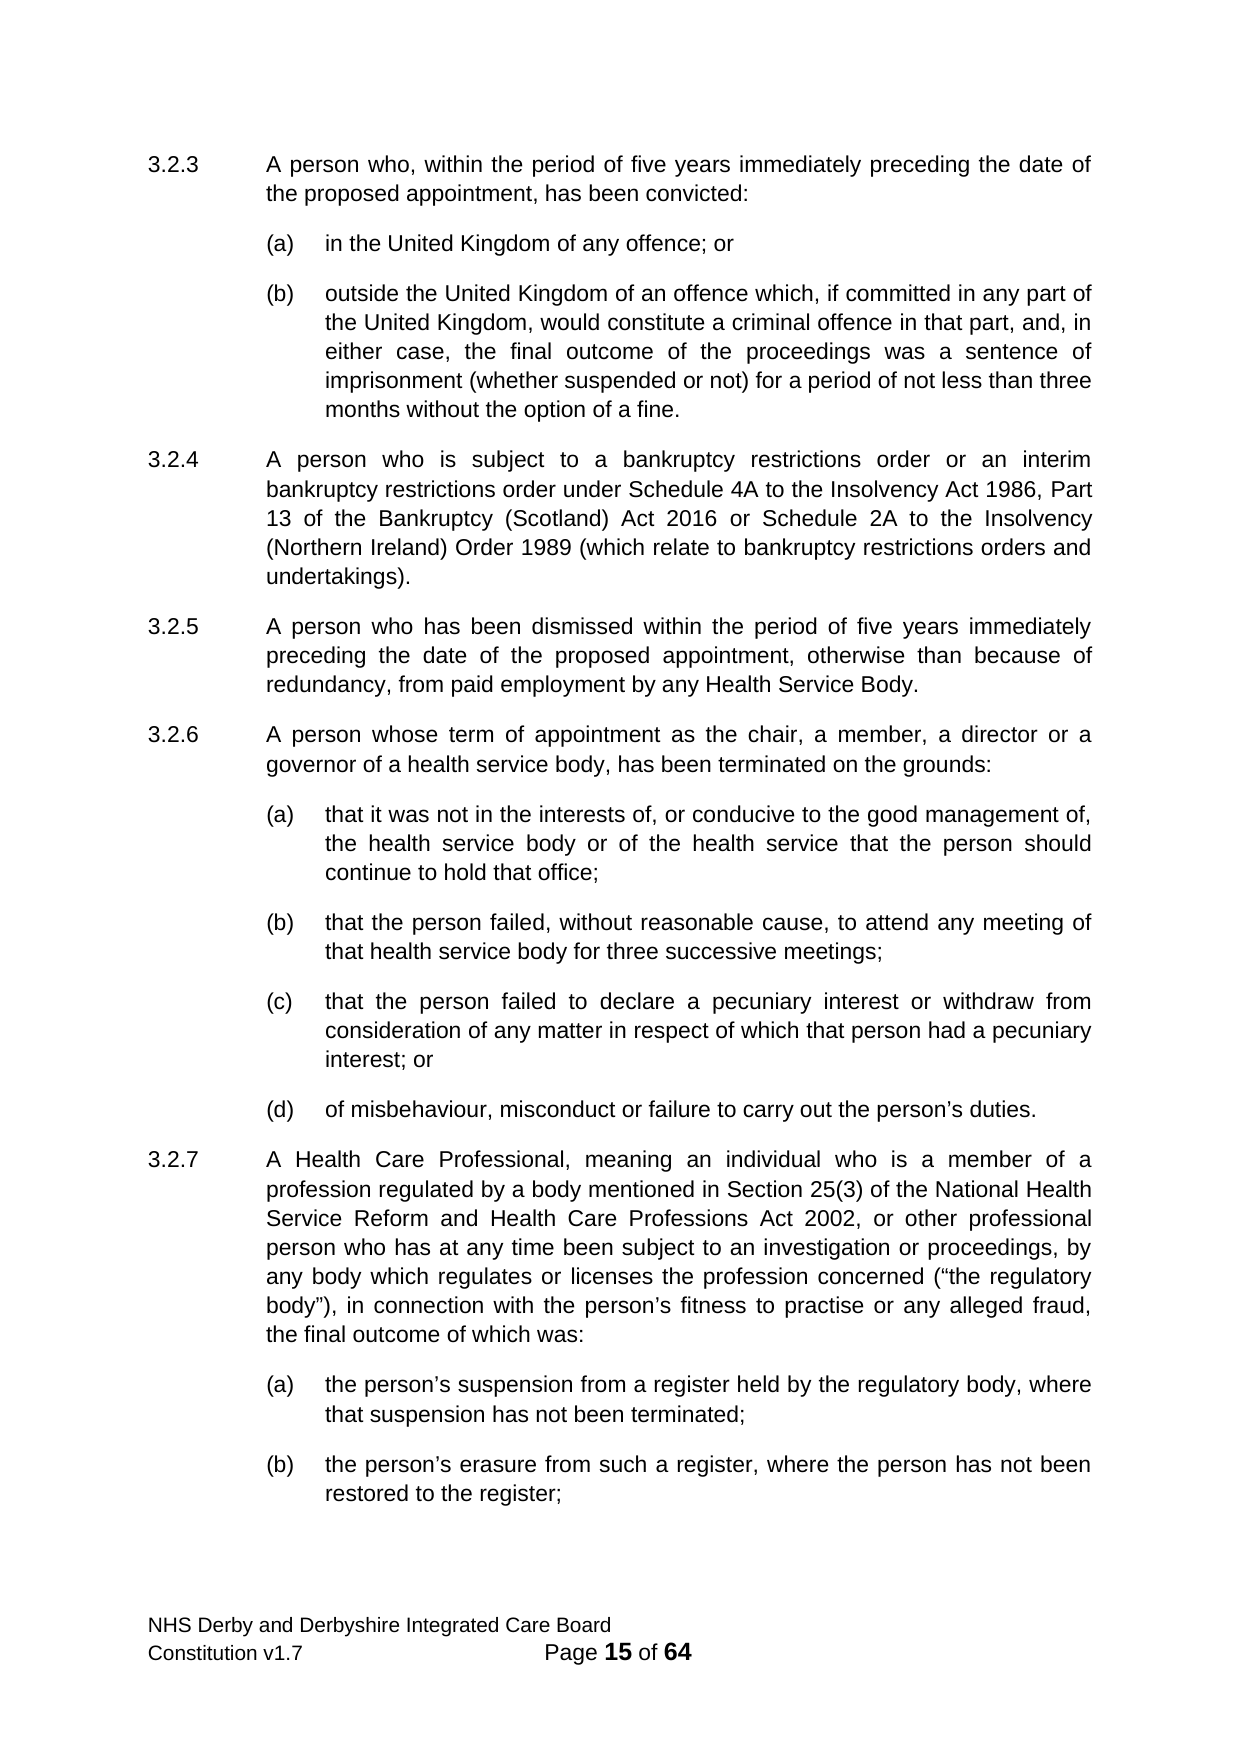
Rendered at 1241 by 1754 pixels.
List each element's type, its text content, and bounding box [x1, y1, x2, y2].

text that the person failed, without reasonable cause, to attend any meeting of that health service body for three successive meetings; [266, 906, 1092, 964]
text of misbehaviour, misconduct or failure to carry out the person’s duties. [266, 1093, 1092, 1123]
subtitle A person whose term of appointment as the chair, a member, a director or a governor of a health service body, has been terminated on the grounds: [148, 718, 1092, 777]
text the person’s suspension from a register held by the regulatory body, where that suspension has not been terminated; [266, 1368, 1092, 1427]
text that the person failed to declare a pecuniary interest or withdraw from consideration of any matter in respect of which that person had a pecuniary interest; or [266, 985, 1092, 1073]
subtitle A person who, within the period of five years immediately preceding the date of the proposed appointment, has been convicted: [148, 148, 1092, 206]
subtitle A Health Care Professional, meaning an individual who is a member of a profession regulated by a body mentioned in Section 25(3) of the National Health Service Reform and Health Care Professions Act 2002, or other professional person who has at any time been subject to an investigation or proceedings, by any body which regulates or licenses the profession concerned (“the regulatory body”), in connection with the person’s fitness to practise or any alleged fraud, the final outcome of which was: [148, 1143, 1092, 1348]
text that it was not in the interests of, or conducive to the good management of, the health service body or of the health service that the person should continue to hold that office; [266, 798, 1092, 885]
text in the United Kingdom of any offence; or [266, 227, 1092, 256]
text outside the United Kingdom of an offence which, if committed in any part of the United Kingdom, would constitute a criminal offence in that part, and, in either case, the final outcome of the proceedings was a sentence of imprisonment (whether suspended or not) for a period of not less than three months without the option of a fine. [266, 277, 1092, 423]
subtitle A person who is subject to a bankruptcy restrictions order or an interim bankruptcy restrictions order under Schedule 4A to the Insolvency Act 1986, Part 13 of the Bankruptcy (Scotland) Act 2016 or Schedule 2A to the Insolvency (Northern Ireland) Order 1989 (which relate to bankruptcy restrictions orders and undertakings). [148, 443, 1092, 589]
text the person’s erasure from such a register, where the person has not been restored to the register; [266, 1448, 1092, 1506]
subtitle A person who has been dismissed within the period of five years immediately preceding the date of the proposed appointment, otherwise than because of redundancy, from paid employment by any Health Service Body. [148, 610, 1092, 698]
